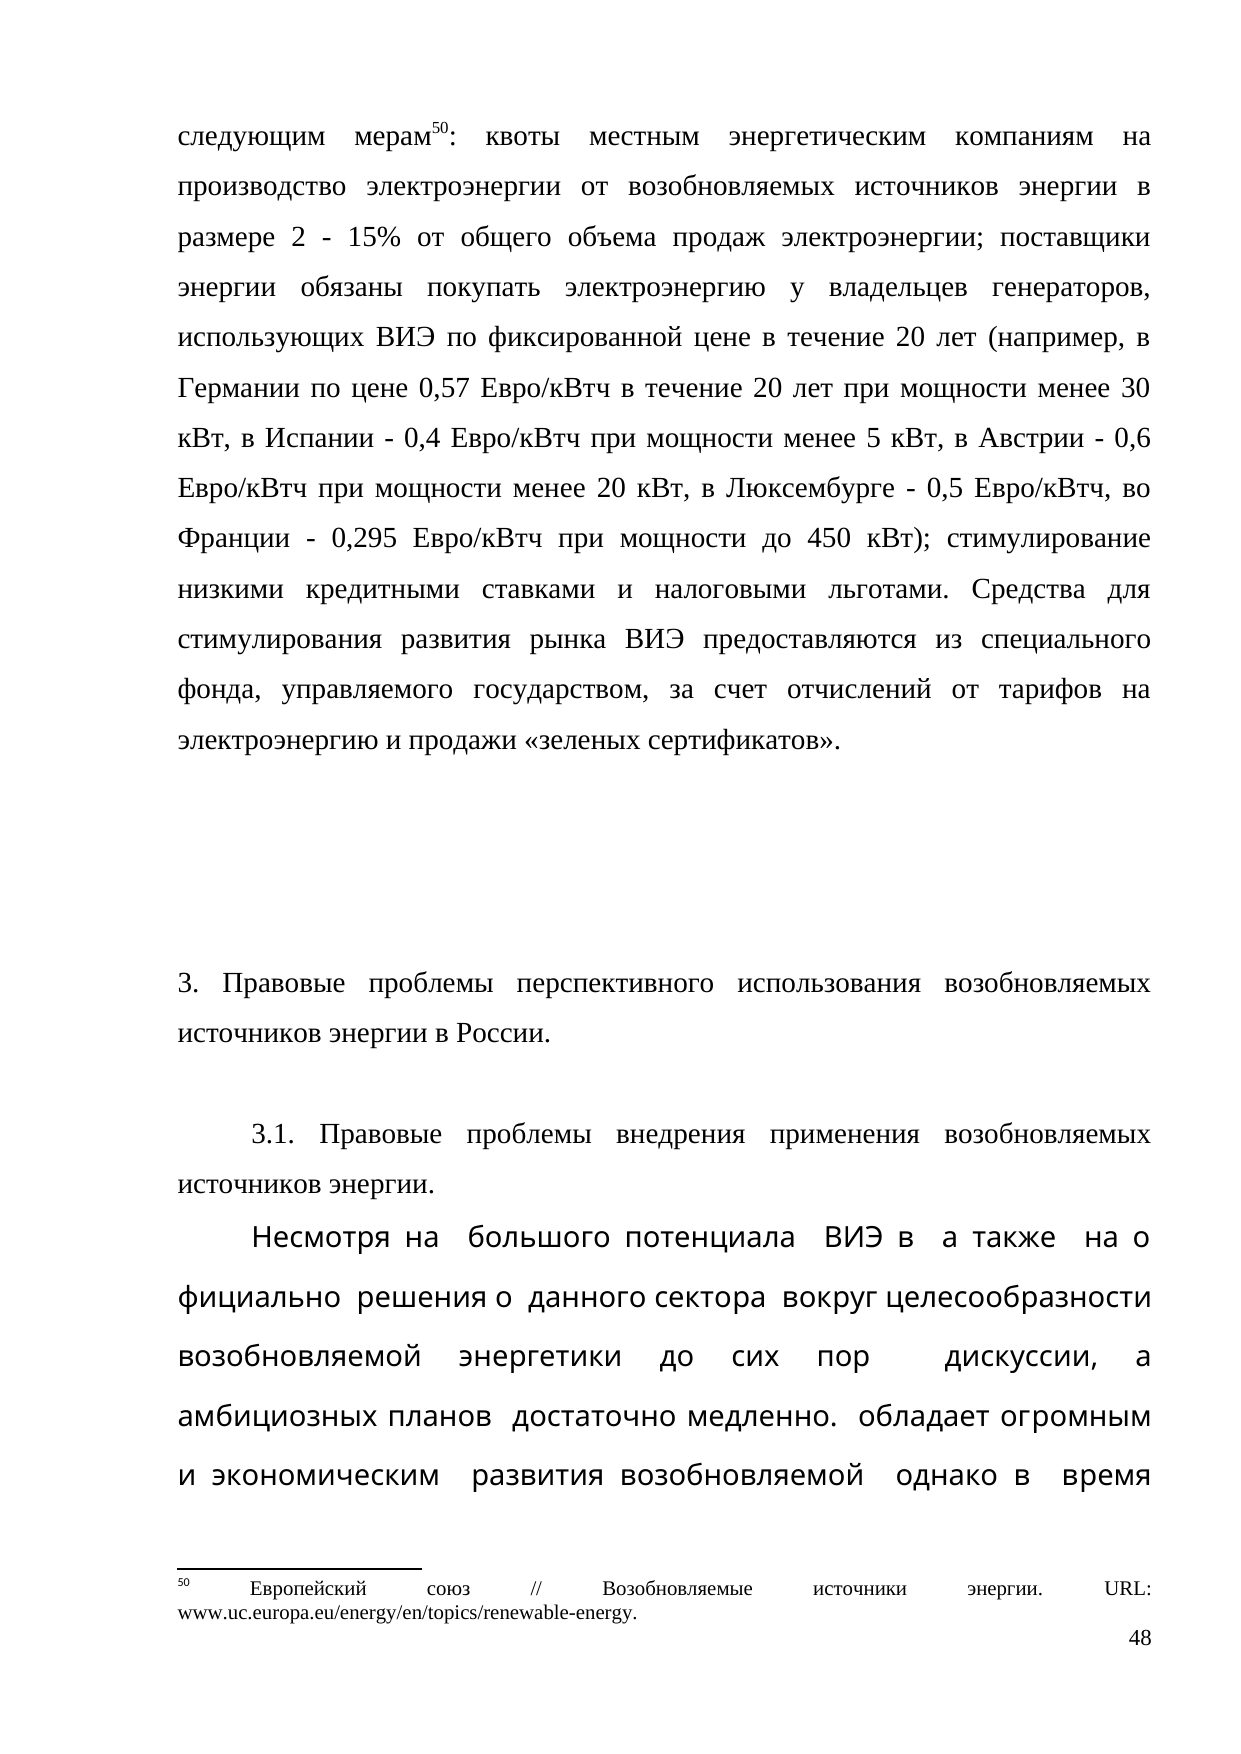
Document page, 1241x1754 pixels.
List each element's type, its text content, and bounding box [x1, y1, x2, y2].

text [177, 118, 1152, 755]
text 3. Правовые проблемы перспективного использования возобновляемых источников энергии в России. [177, 965, 1152, 1049]
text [177, 1217, 1152, 1494]
text 3.1. Правовые проблемы внедрения применения возобновляемых источников энергии. [177, 1116, 1152, 1200]
